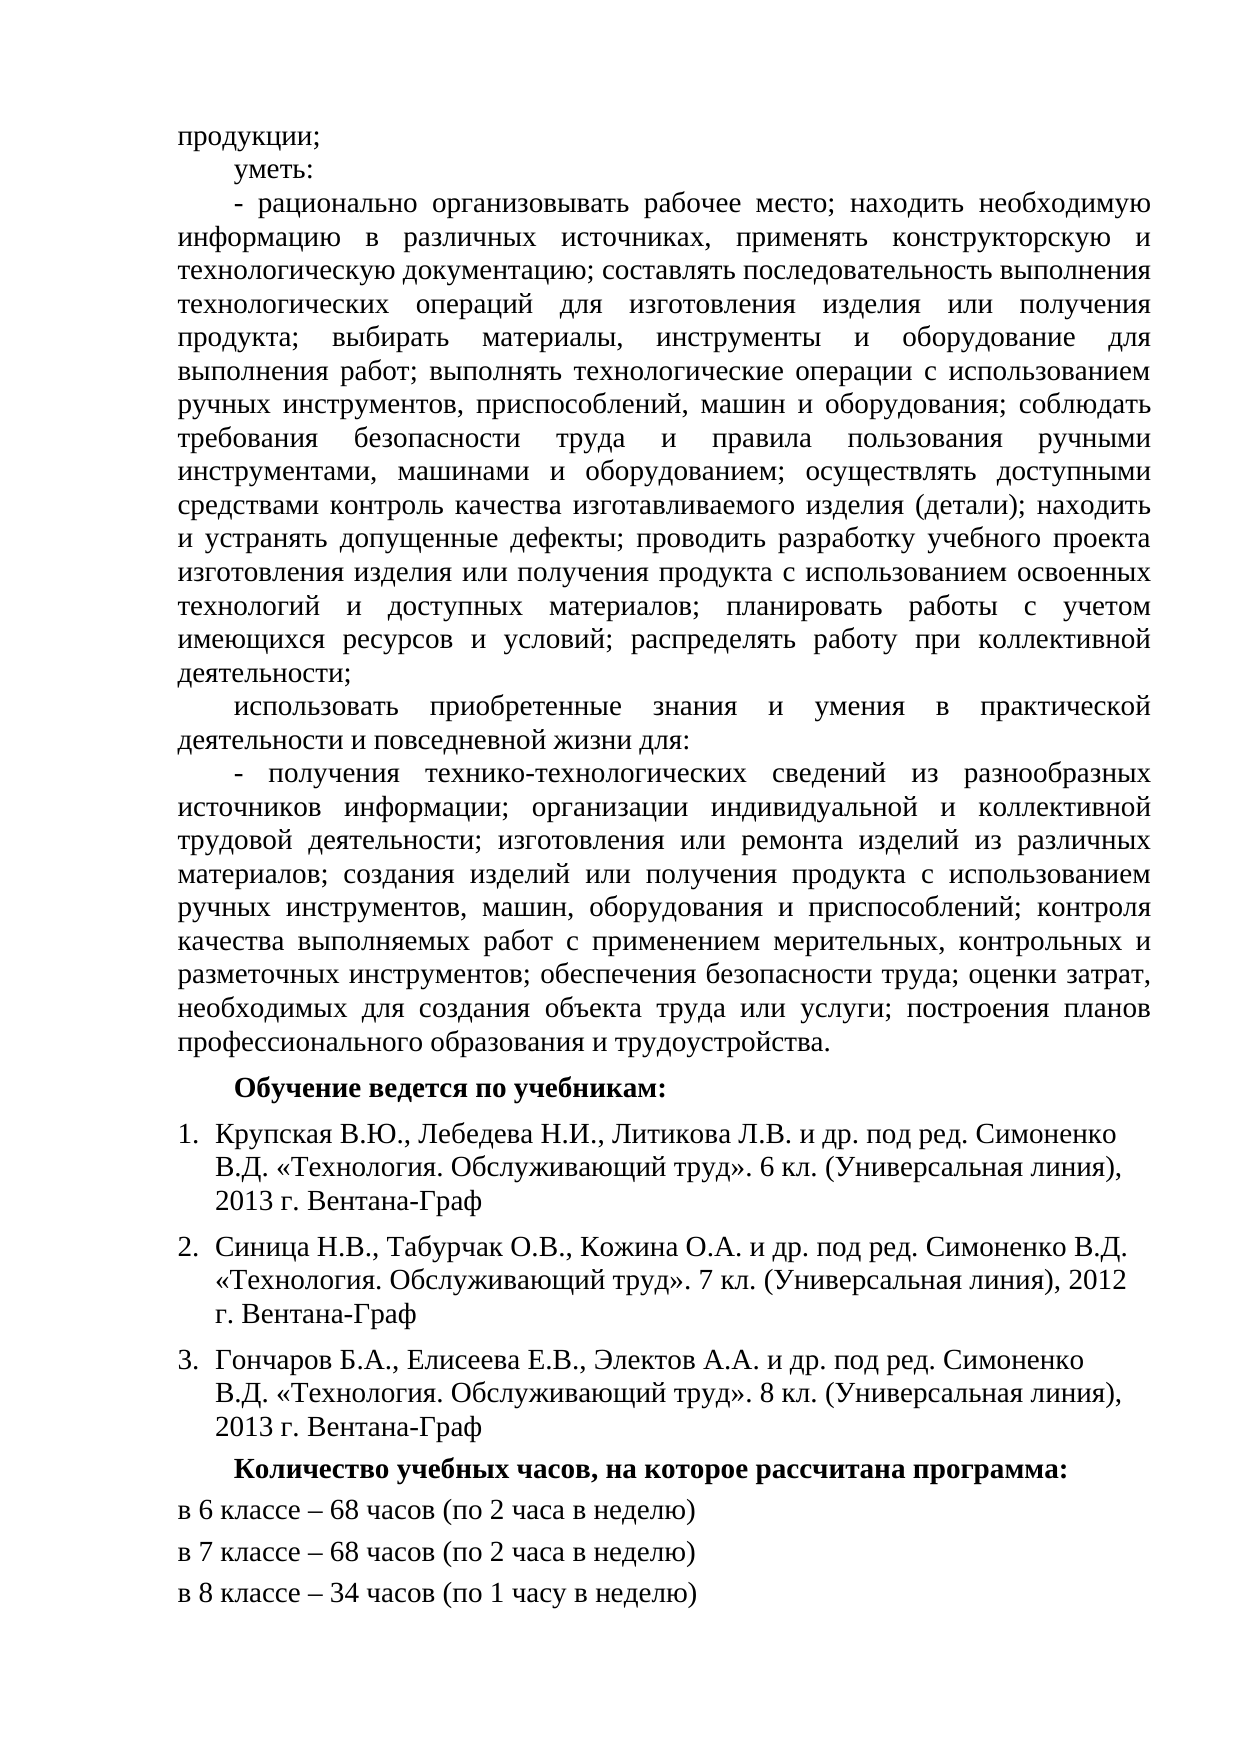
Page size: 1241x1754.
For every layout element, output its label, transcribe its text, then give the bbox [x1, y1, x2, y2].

text в 6 классе – 68 часов (по 2 часа в неделю) [177, 1497, 1145, 1526]
text в 7 классе – 68 часов (по 2 часа в неделю) [177, 1538, 1145, 1567]
text уметь: [177, 152, 1152, 185]
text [177, 118, 1152, 152]
list Синица Н.В., Табурчак О.В., Кожина О.А. и др. под ред. Симоненко В.Д. «Технология. Обслуживающий труд». 7 кл. (Универсальная линия), . Вентана-Граф [177, 1229, 1145, 1329]
text в 8 классе – 34 часов (по 1 часу в неделю) [177, 1579, 1145, 1608]
text - рационально организовывать рабочее место; находить необходимую информацию в различных источниках, применять конструкторскую и технологическую документацию; составлять последовательность выполнения технологических операций для изготовления изделия или получения продукта; выбирать материалы, инструменты и оборудование для выполнения работ; выполнять технологические операции с использованием ручных инструментов, приспособлений, машин и оборудования; соблюдать требования безопасности труда и правила пользования ручными инструментами, машинами и оборудованием; осуществлять доступными средствами контроль качества изготавливаемого изделия (детали); находить и устранять допущенные дефекты; проводить разработку учебного проекта изготовления изделия или получения продукта с использованием освоенных технологий и доступных материалов; планировать работы с учетом имеющихся ресурсов и условий; распределять работу при коллективной деятельности; [177, 185, 1152, 688]
text - получения технико-технологических сведений из разнообразных источников информации; организации индивидуальной и коллективной трудовой деятельности; изготовления или ремонта изделий из различных материалов; создания изделий или получения продукта с использованием ручных инструментов, машин, оборудования и приспособлений; контроля качества выполняемых работ с применением мерительных, контрольных и разметочных инструментов; обеспечения безопасности труда; оценки затрат, необходимых для создания объекта труда или услуги; построения планов профессионального образования и трудоустройства. [177, 755, 1152, 1057]
list Крупская В.Ю., Лебедева Н.И., Литикова Л.В. и др. под ред. Симоненко В.Д. «Технология. Обслуживающий труд». 6 кл. (Универсальная линия), . Вентана-Граф [177, 1116, 1145, 1216]
text Обучение ведется по учебникам: [233, 1070, 1145, 1103]
list Гончаров Б.А., Елисеева Е.В., Электов А.А. и др. под ред. Симоненко В.Д. «Технология. Обслуживающий труд». 8 кл. (Универсальная линия), . Вентана-Граф [177, 1342, 1145, 1443]
text использовать приобретенные знания и умения в практической деятельности и повседневной жизни для: [177, 688, 1152, 755]
text Количество учебных часов, на которое рассчитана программа: [233, 1455, 1145, 1484]
